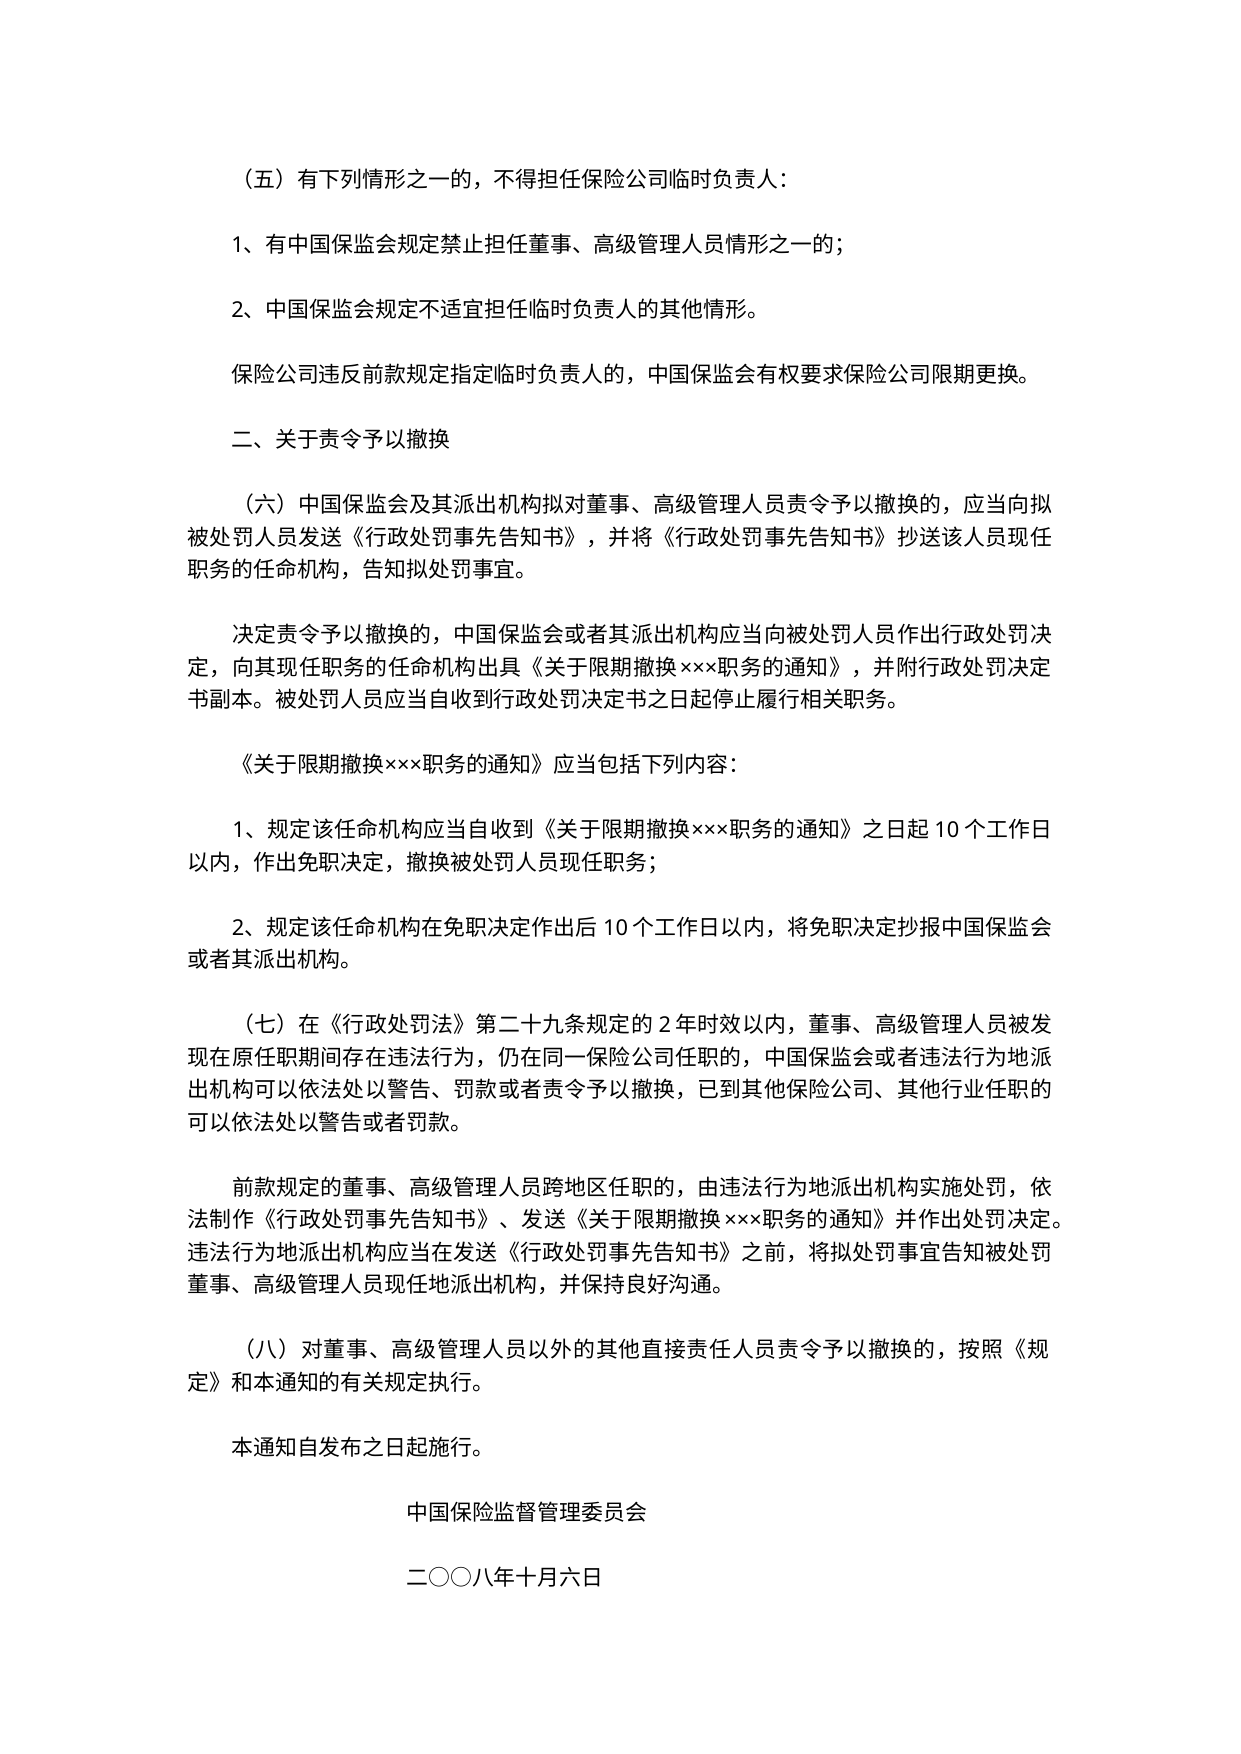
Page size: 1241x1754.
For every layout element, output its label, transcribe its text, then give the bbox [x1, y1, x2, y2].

text （六）中国保监会及其派出机构拟对董事、高级管理人员责令予以撤换的，应当向拟被处罚人员发送《行政处罚事先告知书》，并将《行政处罚事先告知书》抄送该人员现任职务的任命机构，告知拟处罚事宜。 [187, 487, 1053, 584]
text 1、规定该任命机构应当自收到《关于限期撤换×××职务的通知》之日起10个工作日以内，作出免职决定，撤换被处罚人员现任职务； [187, 812, 1053, 877]
text 1、有中国保监会规定禁止担任董事、高级管理人员情形之一的； [187, 227, 1053, 259]
text 中国保险监督管理委员会 [187, 1494, 1053, 1527]
text （八）对董事、高级管理人员以外的其他直接责任人员责令予以撤换的，按照《规定》和本通知的有关规定执行。 [187, 1332, 1053, 1397]
text 二、关于责令予以撤换 [187, 422, 1053, 454]
text 保险公司违反前款规定指定临时负责人的，中国保监会有权要求保险公司限期更换。 [187, 357, 1053, 389]
text 决定责令予以撤换的，中国保监会或者其派出机构应当向被处罚人员作出行政处罚决定，向其现任职务的任命机构出具《关于限期撤换×××职务的通知》，并附行政处罚决定书副本。被处罚人员应当自收到行政处罚决定书之日起停止履行相关职务。 [187, 617, 1053, 714]
text 二○○八年十月六日 [187, 1559, 1053, 1592]
text 前款规定的董事、高级管理人员跨地区任职的，由违法行为地派出机构实施处罚，依法制作《行政处罚事先告知书》、发送《关于限期撤换×××职务的通知》并作出处罚决定。违法行为地派出机构应当在发送《行政处罚事先告知书》之前，将拟处罚事宜告知被处罚董事、高级管理人员现任地派出机构，并保持良好沟通。 [187, 1169, 1053, 1299]
text （五）有下列情形之一的，不得担任保险公司临时负责人： [187, 162, 1053, 194]
text 《关于限期撤换×××职务的通知》应当包括下列内容： [187, 747, 1053, 779]
text （七）在《行政处罚法》第二十九条规定的2年时效以内，董事、高级管理人员被发现在原任职期间存在违法行为，仍在同一保险公司任职的，中国保监会或者违法行为地派出机构可以依法处以警告、罚款或者责令予以撤换，已到其他保险公司、其他行业任职的，可以依法处以警告或者罚款。 [187, 1007, 1053, 1137]
text 2、中国保监会规定不适宜担任临时负责人的其他情形。 [187, 292, 1053, 324]
text 2、规定该任命机构在免职决定作出后10个工作日以内，将免职决定抄报中国保监会或者其派出机构。 [187, 909, 1053, 974]
text 本通知自发布之日起施行。 [187, 1429, 1053, 1462]
